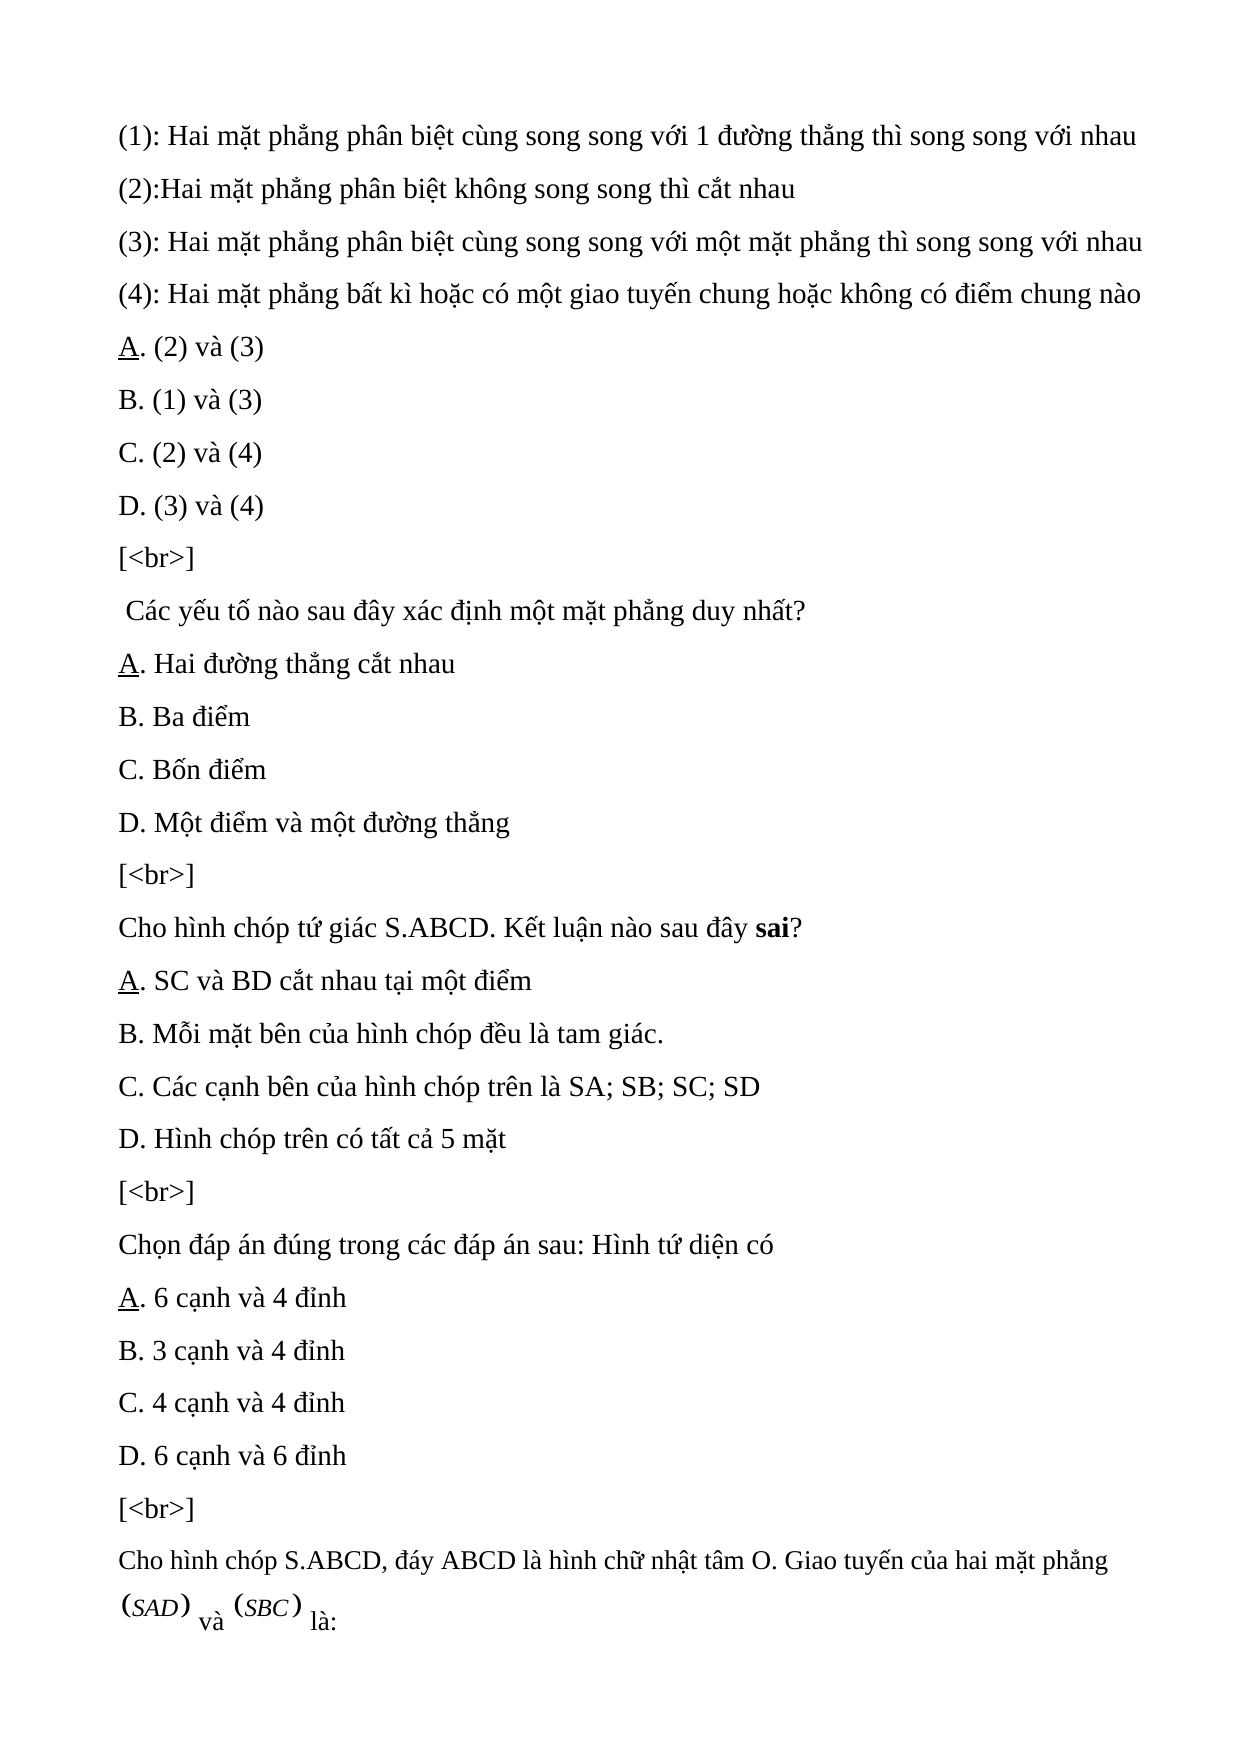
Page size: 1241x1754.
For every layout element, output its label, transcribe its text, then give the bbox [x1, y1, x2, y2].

text [<br>] [118, 1174, 1152, 1208]
text (2):Hai mặt phẳng phân biệt không song song thì cắt nhau [118, 171, 1152, 204]
text [<br>] [118, 857, 1152, 891]
text [<br>] [118, 1491, 1152, 1525]
text D. 6 cạnh và 6 đỉnh [118, 1438, 1152, 1472]
text D. Hình chóp trên có tất cả 5 mặt [118, 1122, 1152, 1155]
text Chọn đáp án đúng trong các đáp án sau: Hình tứ diện có [118, 1227, 1152, 1261]
text A. 6 cạnh và 4 đỉnh [118, 1280, 1152, 1313]
text C. 4 cạnh và 4 đỉnh [118, 1386, 1152, 1419]
text (3): Hai mặt phẳng phân biệt cùng song song với một mặt phẳng thì song song với nhau [118, 224, 1152, 257]
text A. (2) và (3) [118, 329, 1152, 363]
text B. 3 cạnh và 4 đỉnh [118, 1333, 1152, 1366]
text B. Mỗi mặt bên của hình chóp đều là tam giác. [118, 1016, 1152, 1049]
text Các yếu tố nào sau đây xác định một mặt phẳng duy nhất? [118, 593, 1152, 627]
text B. (1) và (3) [118, 382, 1152, 416]
text (1): Hai mặt phẳng phân biệt cùng song song với 1 đường thẳng thì song song với nhau [118, 118, 1152, 152]
text D. Một điểm và một đường thẳng [118, 805, 1152, 838]
text C. Bốn điểm [118, 752, 1152, 785]
text B. Ba điểm [118, 699, 1152, 733]
text C. (2) và (4) [118, 435, 1152, 468]
text D. (3) và (4) [118, 488, 1152, 521]
text C. Các cạnh bên của hình chóp trên là SA; SB; SC; SD [118, 1069, 1152, 1102]
text Cho hình chóp tứ giác S.ABCD. Kết luận nào sau đây sai? [118, 910, 1152, 944]
text [<br>] [118, 541, 1152, 574]
text A. Hai đường thẳng cắt nhau [118, 646, 1152, 680]
text Cho hình chóp S.ABCD, đáy ABCD là hình chữ nhật tâm O. Giao tuyến của hai mặt phẳng và là: [118, 1544, 1152, 1636]
text A. SC và BD cắt nhau tại một điểm [118, 963, 1152, 997]
text (4): Hai mặt phẳng bất kì hoặc có một giao tuyến chung hoặc không có điểm chung nào [118, 277, 1152, 310]
